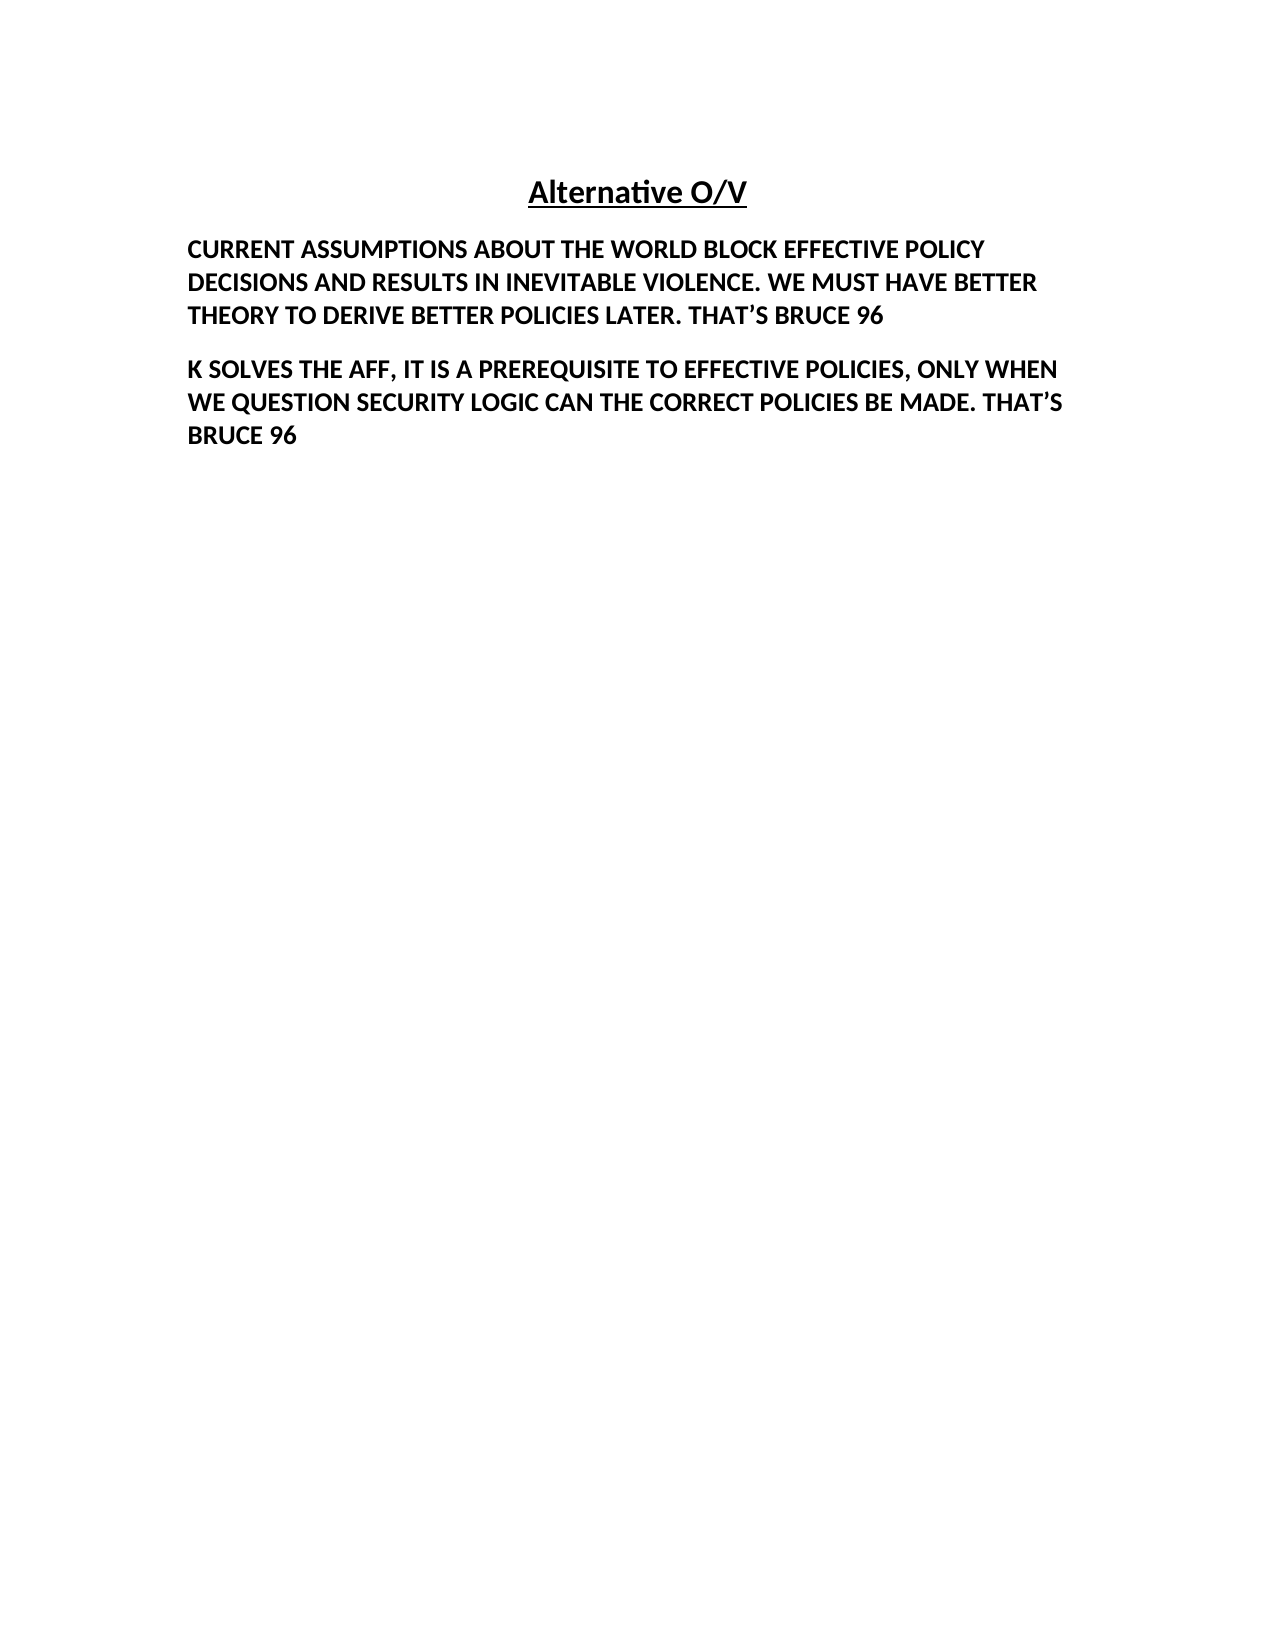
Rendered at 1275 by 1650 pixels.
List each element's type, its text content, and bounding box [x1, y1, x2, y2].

subtitle Alternative O/V [187, 171, 1087, 212]
subtitle CURRENT ASSUMPTIONS ABOUT THE WORLD BLOCK EFFECTIVE POLICY DECISIONS AND RESULTS IN INEVITABLE VIOLENCE. WE MUST HAVE BETTER THEORY TO DERIVE BETTER POLICIES LATER. THAT’S BRUCE 96 [187, 232, 1087, 331]
subtitle K SOLVES THE AFF, IT IS A PREREQUISITE TO EFFECTIVE POLICIES, ONLY WHEN WE QUESTION SECURITY LOGIC CAN THE CORRECT POLICIES BE MADE. THAT’S BRUCE 96 [187, 352, 1087, 451]
